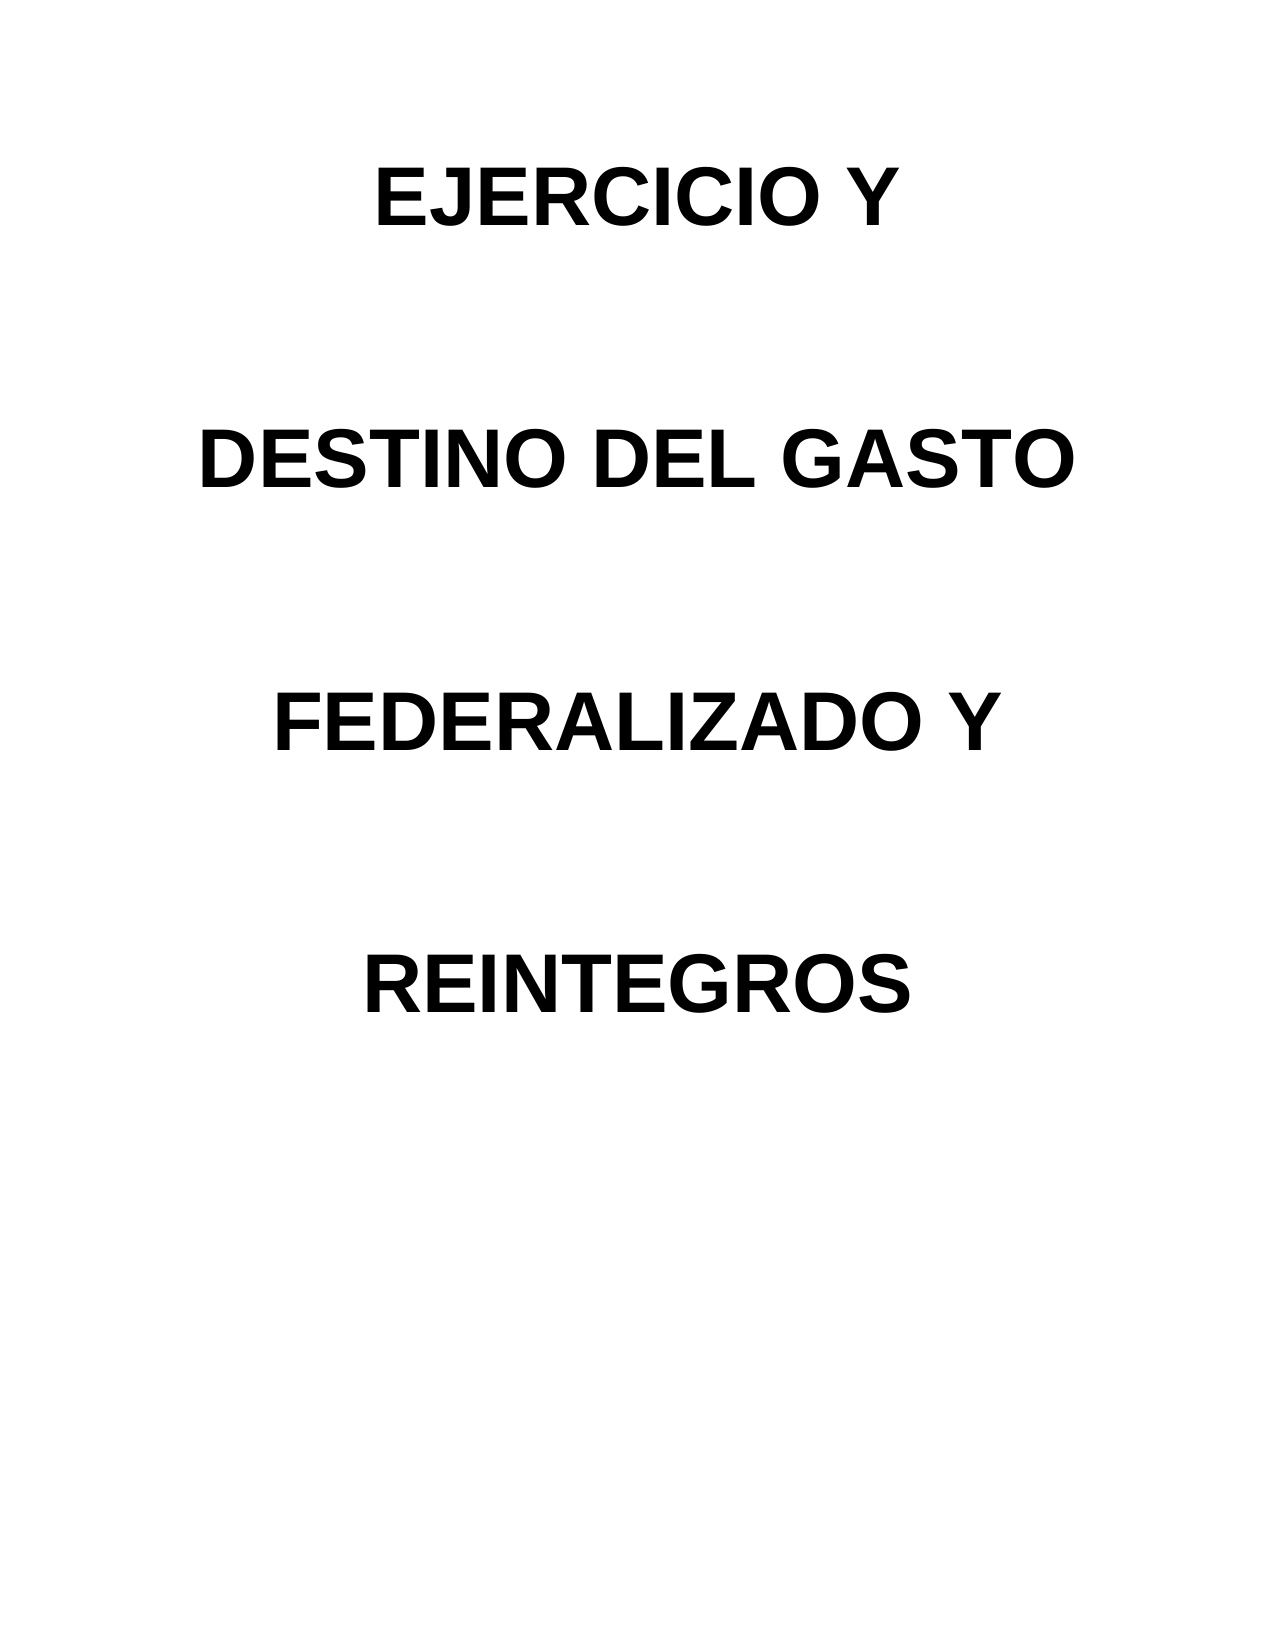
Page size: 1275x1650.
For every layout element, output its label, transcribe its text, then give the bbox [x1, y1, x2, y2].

text EJERCICIO Y [177, 148, 1098, 243]
text DESTINO DEL GASTO [177, 410, 1098, 506]
text REINTEGROS [177, 934, 1098, 1030]
text FEDERALIZADO Y [177, 672, 1098, 768]
